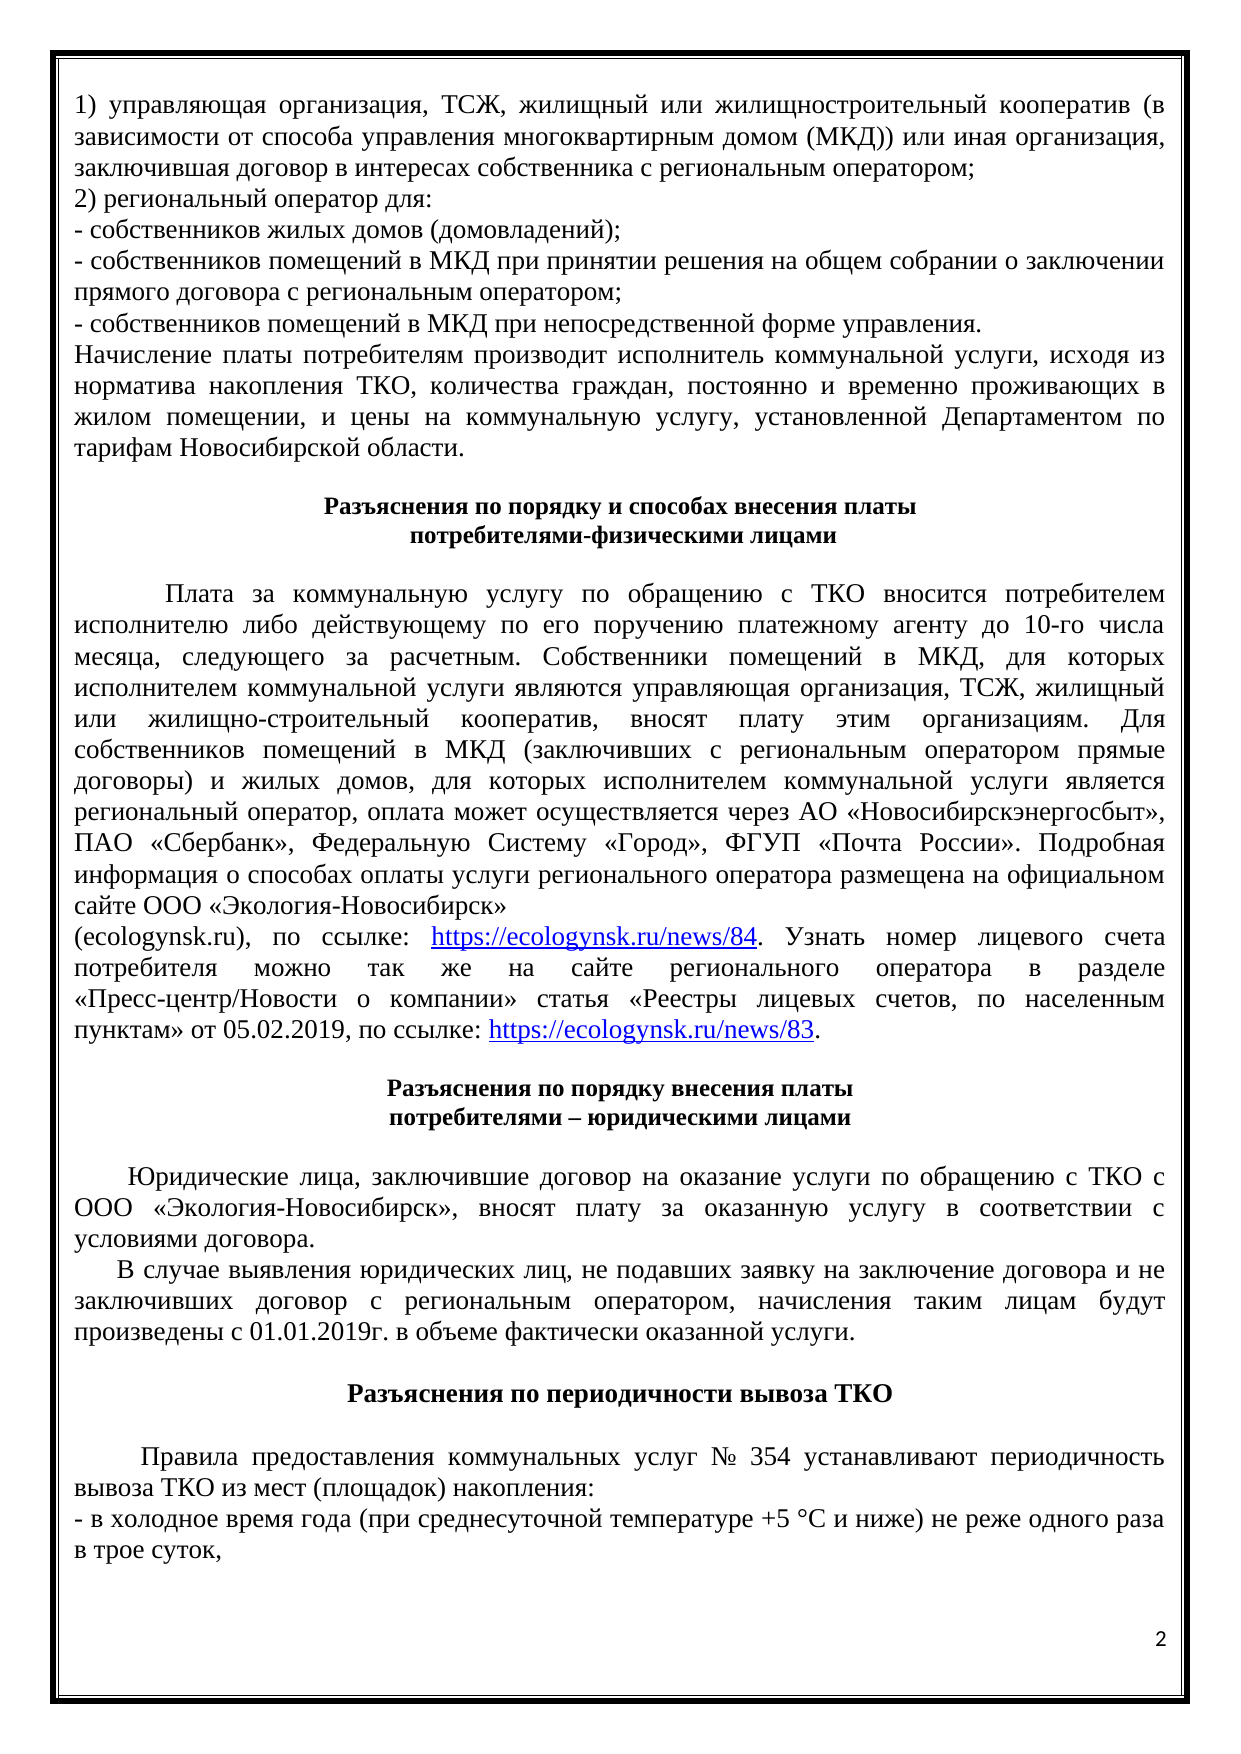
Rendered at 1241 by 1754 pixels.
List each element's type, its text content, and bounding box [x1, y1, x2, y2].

text Начисление платы потребителям производит исполнитель коммунальной услуги, исходя из норматива накопления ТКО, количества граждан, постоянно и временно проживающих в жилом помещении, и цены на коммунальную услугу, установленной Департаментом по тарифам Новосибирской области. [74, 338, 1166, 462]
text потребителями – юридическими лицами [74, 1102, 1166, 1131]
text Разъяснения по порядку и способах внесения платы [74, 491, 1166, 520]
text Правила предоставления коммунальных услуг № 354 устанавливают периодичность вывоза ТКО из мест (площадок) накопления: [74, 1440, 1166, 1502]
text (ecologynsk.ru), по ссылке: https://ecologynsk.ru/news/84. Узнать номер лицевого счета потребителя можно так же на сайте регионального оператора в разделе «Пресс-центр/Новости о компании» статья «Реестры лицевых счетов, по населенным пунктам» от 05.02.2019, по ссылке: https://ecologynsk.ru/news/83. [74, 920, 1166, 1044]
text 2) региональный оператор для: [74, 182, 1166, 213]
text В случае выявления юридических лиц, не подавших заявку на заключение договора и не заключивших договор с региональным оператором, начисления таким лицам будут произведены с 01.01.2019г. в объеме фактически оказанной услуги. [74, 1253, 1166, 1346]
text потребителями-физическими лицами [74, 520, 1166, 549]
text 1) управляющая организация, ТСЖ, жилищный или жилищностроительный кооператив (в зависимости от способа управления многоквартирным домом (МКД)) или иная организация, заключившая договор в интересах собственника с региональным оператором; [74, 89, 1166, 182]
text Разъяснения по порядку внесения платы [74, 1073, 1166, 1102]
text Юридические лица, заключившие договор на оказание услуги по обращению с ТКО с ООО «Экология-Новосибирск», вносят плату за оказанную услугу в соответствии с условиями договора. [74, 1159, 1166, 1253]
text - собственников помещений в МКД при принятии решения на общем собрании о заключении прямого договора с региональным оператором; [74, 244, 1166, 307]
text - собственников жилых домов (домовладений); [74, 213, 1166, 244]
text Разъяснения по периодичности вывоза ТКО [74, 1378, 1166, 1409]
text - в холодное время года (при среднесуточной температуре +5 °С и ниже) не реже одного раза в трое суток, [74, 1502, 1166, 1564]
text Плата за коммунальную услугу по обращению с ТКО вносится потребителем исполнителю либо действующему по его поручению платежному агенту до 10-го числа месяца, следующего за расчетным. Собственники помещений в МКД, для которых исполнителем коммунальной услуги являются управляющая организация, ТСЖ, жилищный или жилищно-строительный кооператив, вносят плату этим организациям. Для собственников помещений в МКД (заключивших с региональным оператором прямые договоры) и жилых домов, для которых исполнителем коммунальной услуги является региональный оператор, оплата может осуществляется через АО «Новосибирскэнергосбыт», ПАО «Сбербанк», Федеральную Систему «Город», ФГУП «Почта России». Подробная информация о способах оплаты услуги регионального оператора размещена на официальном сайте ООО «Экология-Новосибирск» [74, 577, 1166, 920]
text - собственников помещений в МКД при непосредственной форме управления. [74, 307, 1166, 338]
